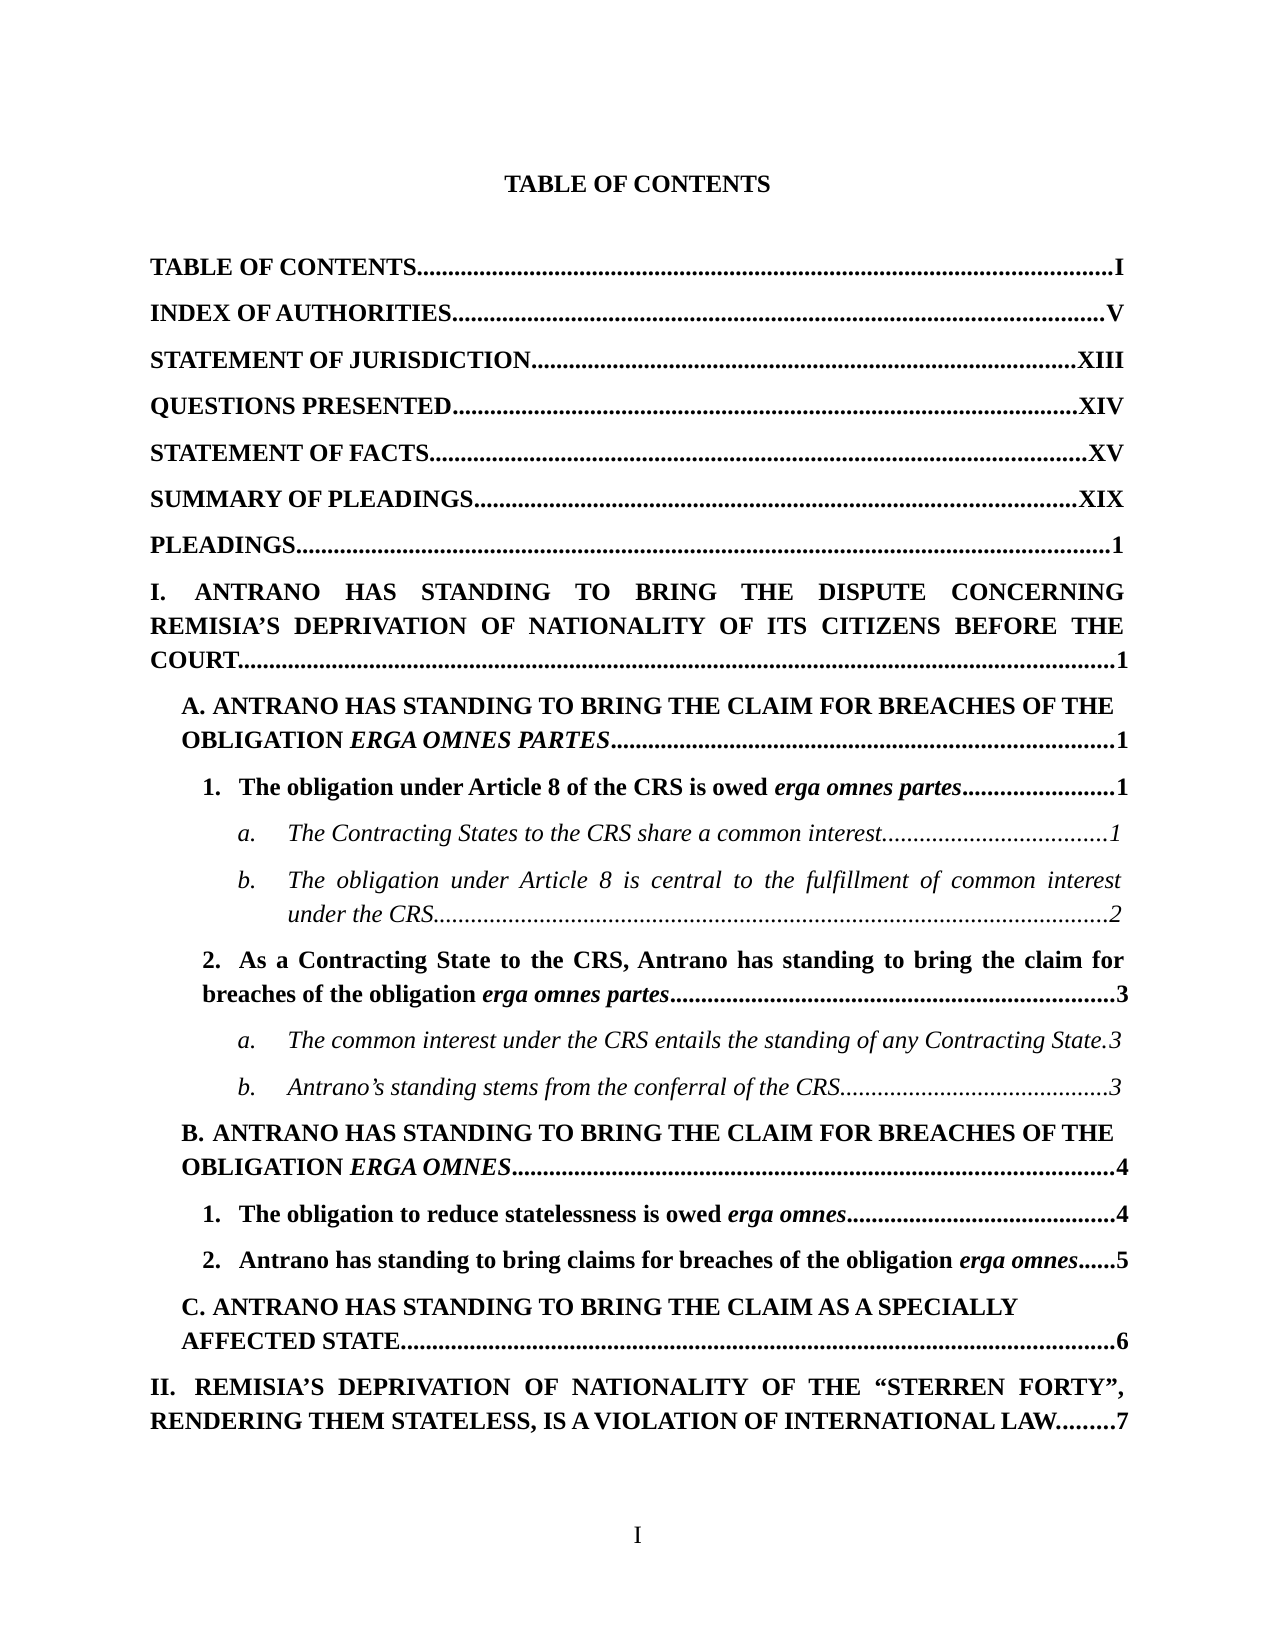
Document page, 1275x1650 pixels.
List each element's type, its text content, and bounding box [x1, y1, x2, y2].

text INDEX OF AUTHORITIES V [150, 296, 1125, 330]
text PLEADINGS 1 [150, 528, 1125, 562]
text b. Antrano’s standing stems from the conferral of the CRS. 3 [237, 1069, 1125, 1103]
text A. ANTRANO HAS STANDING TO BRING THE CLAIM FOR BREACHES OF THE OBLIGATION ERGA OMNES PARTES. 1 [181, 689, 1125, 757]
text QUESTIONS PRESENTED XIV [150, 389, 1125, 423]
subtitle TABLE OF CONTENTS [150, 167, 1125, 201]
text C. ANTRANO HAS STANDING TO BRING THE CLAIM AS A SPECIALLY AFFECTED STATE. 6 [181, 1289, 1125, 1357]
text b. The obligation under Article 8 is central to the fulfillment of common interest under the CRS. 2 [237, 862, 1125, 930]
text a. The common interest under the CRS entails the standing of any Contracting State. 3 [237, 1023, 1125, 1057]
text 1. The obligation to reduce statelessness is owed erga omnes. 4 [202, 1196, 1125, 1230]
text 2. Antrano has standing to bring claims for breaches of the obligation erga omnes. 5 [202, 1243, 1125, 1277]
text II. REMISIA’S DEPRIVATION OF NATIONALITY OF THE “STERREN FORTY”, RENDERING THEM STATELESS, IS A VIOLATION OF INTERNATIONAL LAW. 7 [150, 1370, 1125, 1438]
text TABLE OF CONTENTS I [150, 249, 1125, 283]
text I. ANTRANO HAS STANDING TO BRING THE DISPUTE CONCERNING REMISIA’S DEPRIVATION OF NATIONALITY OF ITS CITIZENS BEFORE THE COURT. 1 [150, 574, 1125, 676]
text 1. The obligation under Article 8 of the CRS is owed erga omnes partes. 1 [202, 769, 1125, 803]
text SUMMARY OF PLEADINGS XIX [150, 482, 1125, 516]
text B. ANTRANO HAS STANDING TO BRING THE CLAIM FOR BREACHES OF THE OBLIGATION ERGA OMNES. 4 [181, 1116, 1125, 1184]
text STATEMENT OF FACTS XV [150, 435, 1125, 469]
text 2. As a Contracting State to the CRS, Antrano has standing to bring the claim for breaches of the obligation erga omnes partes. 3 [202, 943, 1125, 1011]
text STATEMENT OF JURISDICTION XIII [150, 342, 1125, 376]
text a. The Contracting States to the CRS share a common interest. 1 [237, 816, 1125, 850]
